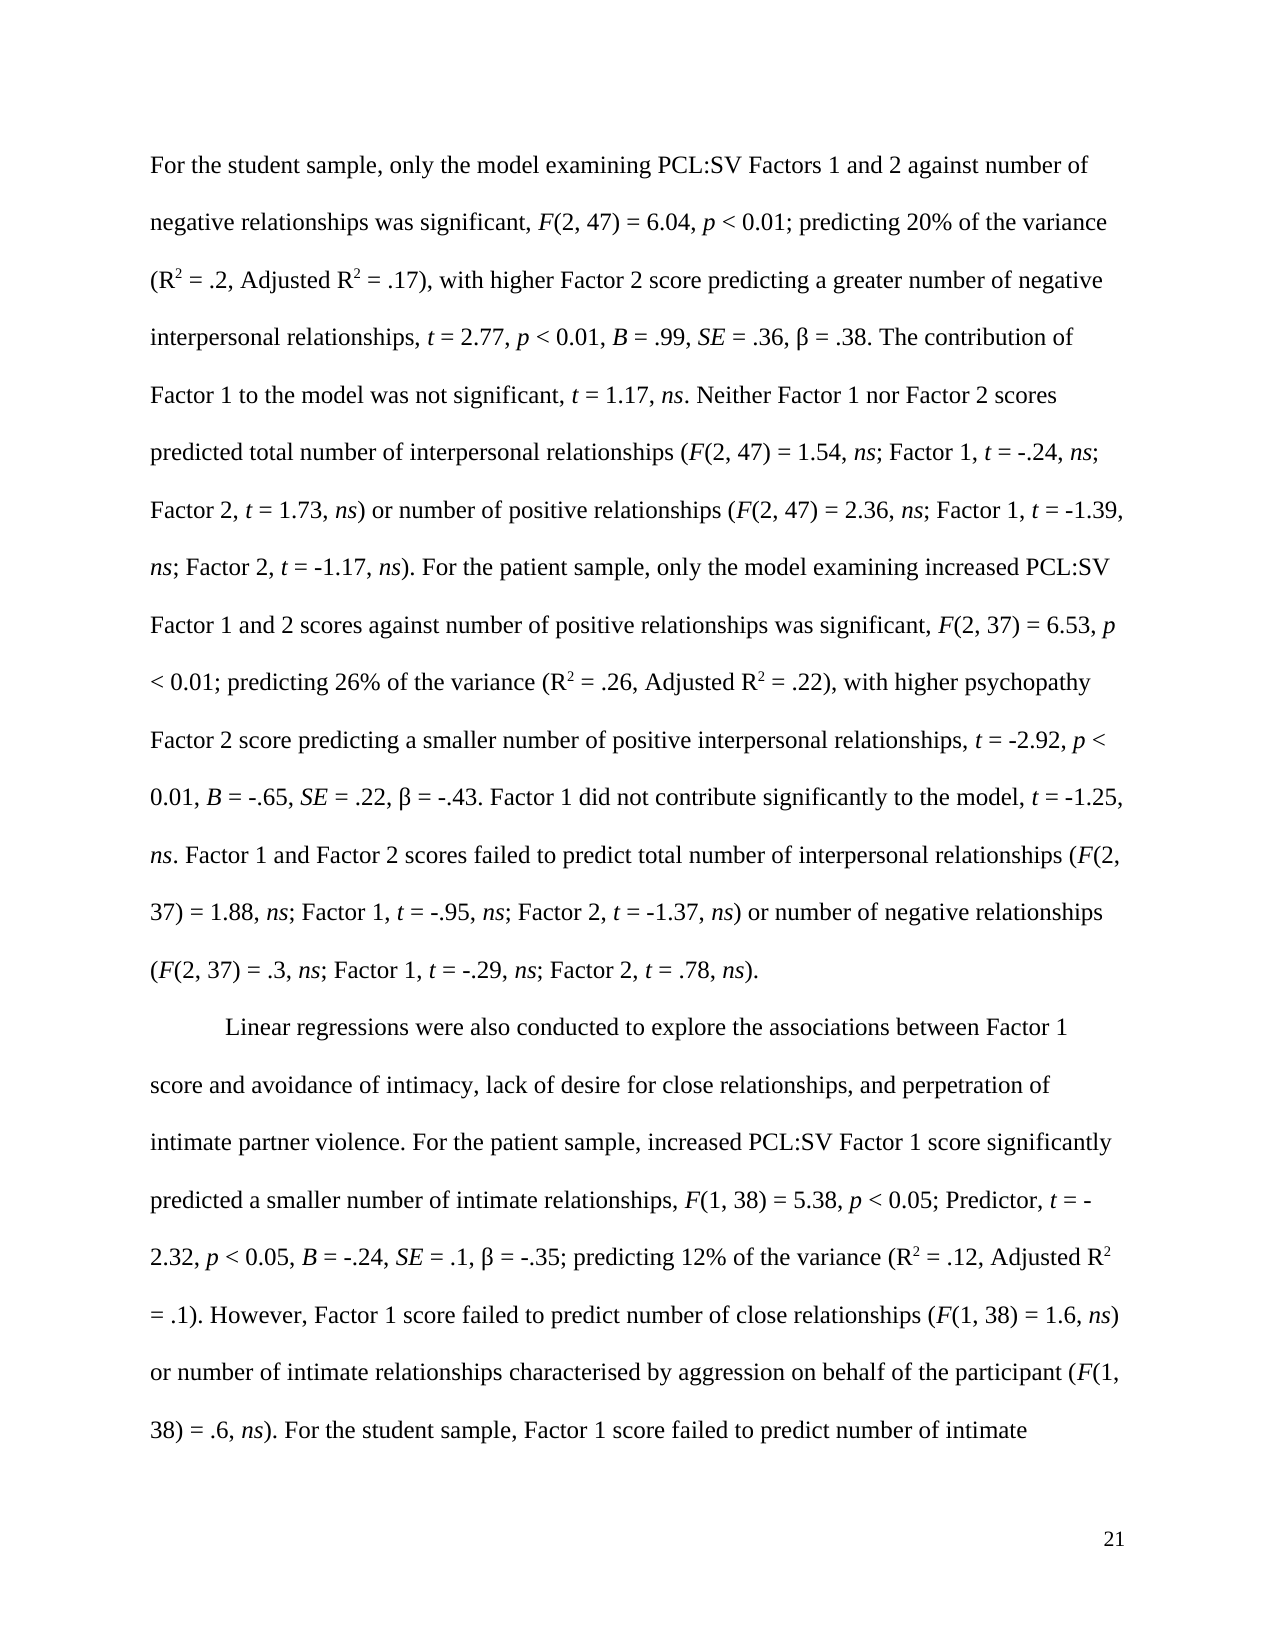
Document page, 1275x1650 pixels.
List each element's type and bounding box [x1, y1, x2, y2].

text [150, 1012, 1125, 1444]
text [150, 150, 1125, 984]
